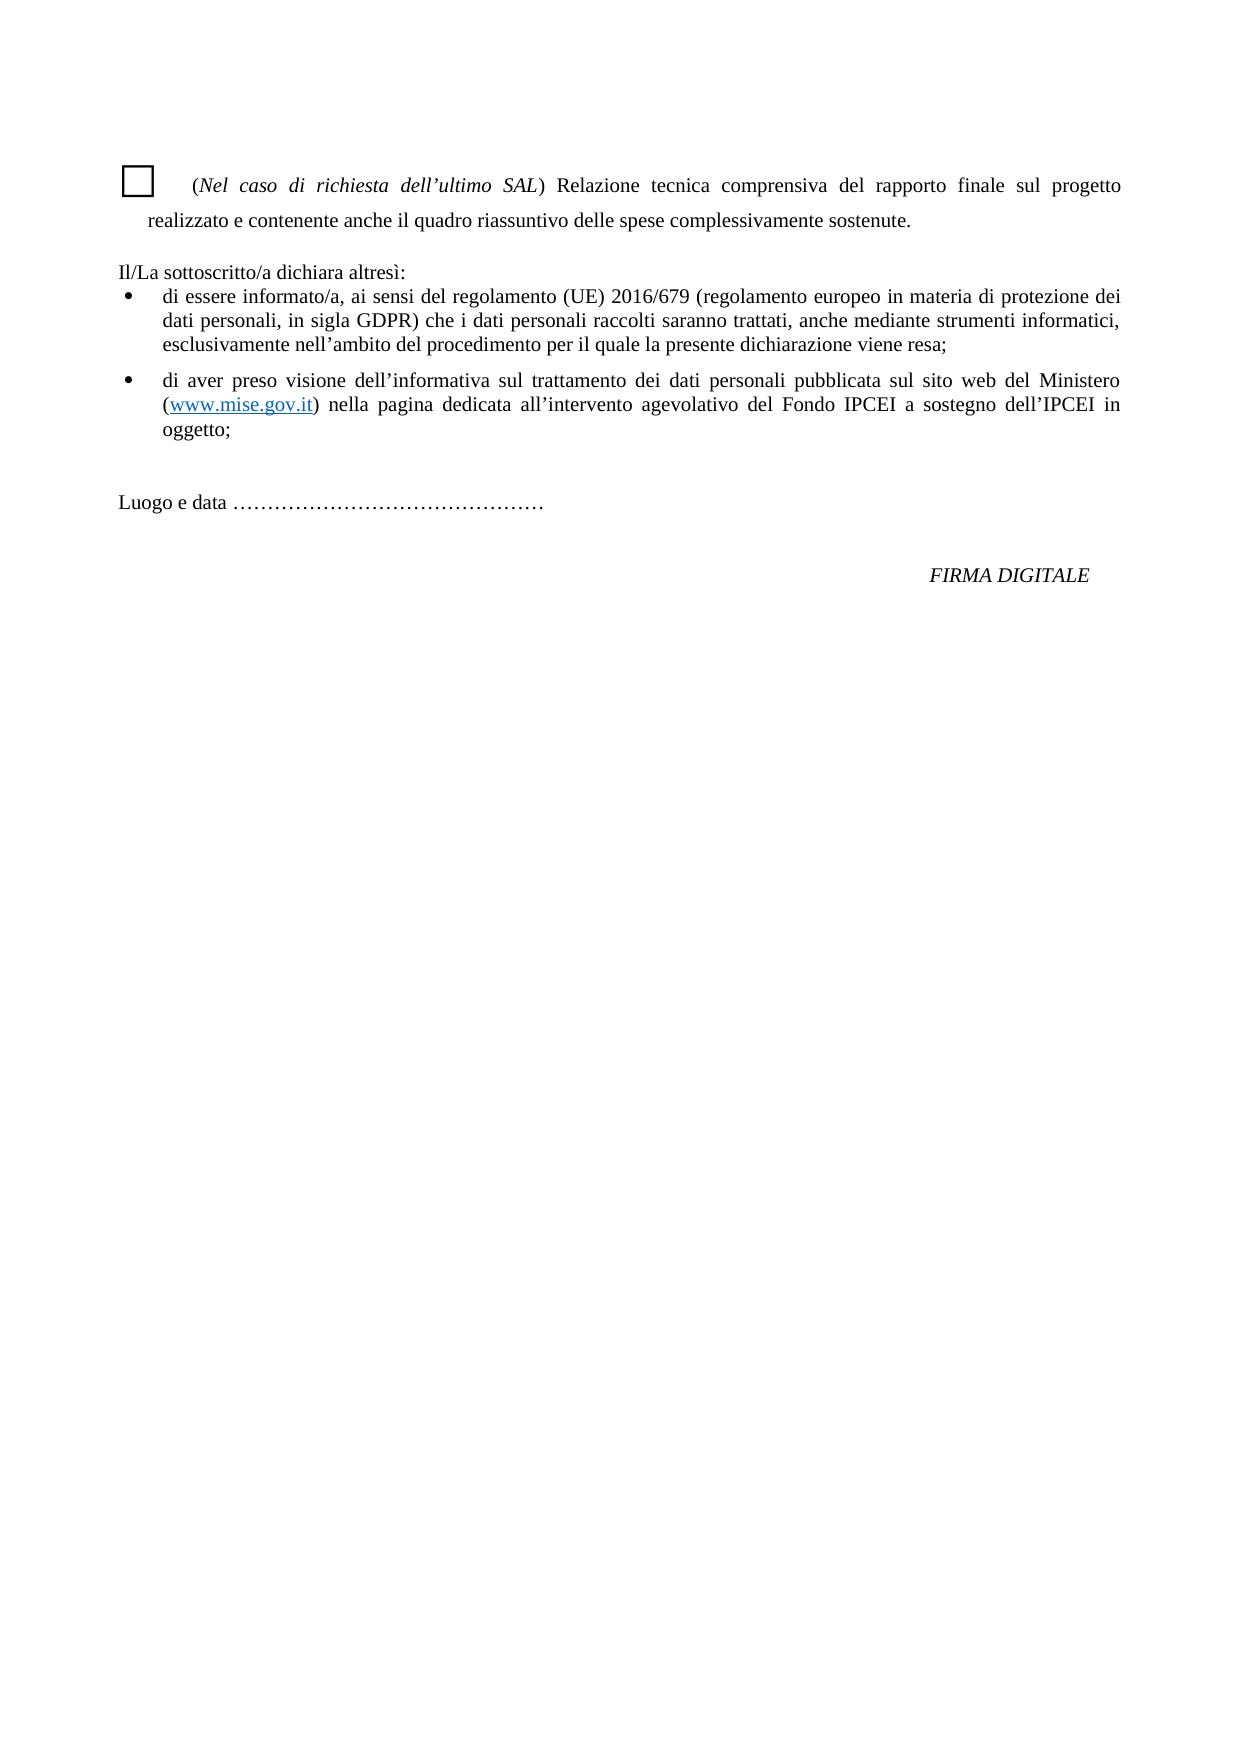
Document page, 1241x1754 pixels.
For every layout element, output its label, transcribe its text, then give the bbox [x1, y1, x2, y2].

list di aver preso visione dell’informativa sul trattamento dei dati personali pubblicata sul sito web del Ministero (www.mise.gov.it) nella pagina dedicata all’intervento agevolativo del Fondo IPCEI a sostegno dell’IPCEI in oggetto; [125, 368, 1122, 441]
text FIRMA DIGITALE [929, 563, 1122, 587]
list di essere informato/a, ai sensi del regolamento (UE) 2016/679 (regolamento europeo in materia di protezione dei dati personali, in sigla GDPR) che i dati personali raccolti saranno trattati, anche mediante strumenti informatici, esclusivamente nell’ambito del procedimento per il quale la presente dichiarazione viene resa; [125, 284, 1122, 356]
list (Nel caso di richiesta dell’ultimo SAL) Relazione tecnica comprensiva del rapporto finale sul progetto realizzato e contenente anche il quadro riassuntivo delle spese complessivamente sostenute. [118, 148, 1122, 232]
text Il/La sottoscritto/a dichiara altresì: [118, 259, 1122, 284]
text Luogo e data ……………………………………… [118, 489, 1122, 514]
